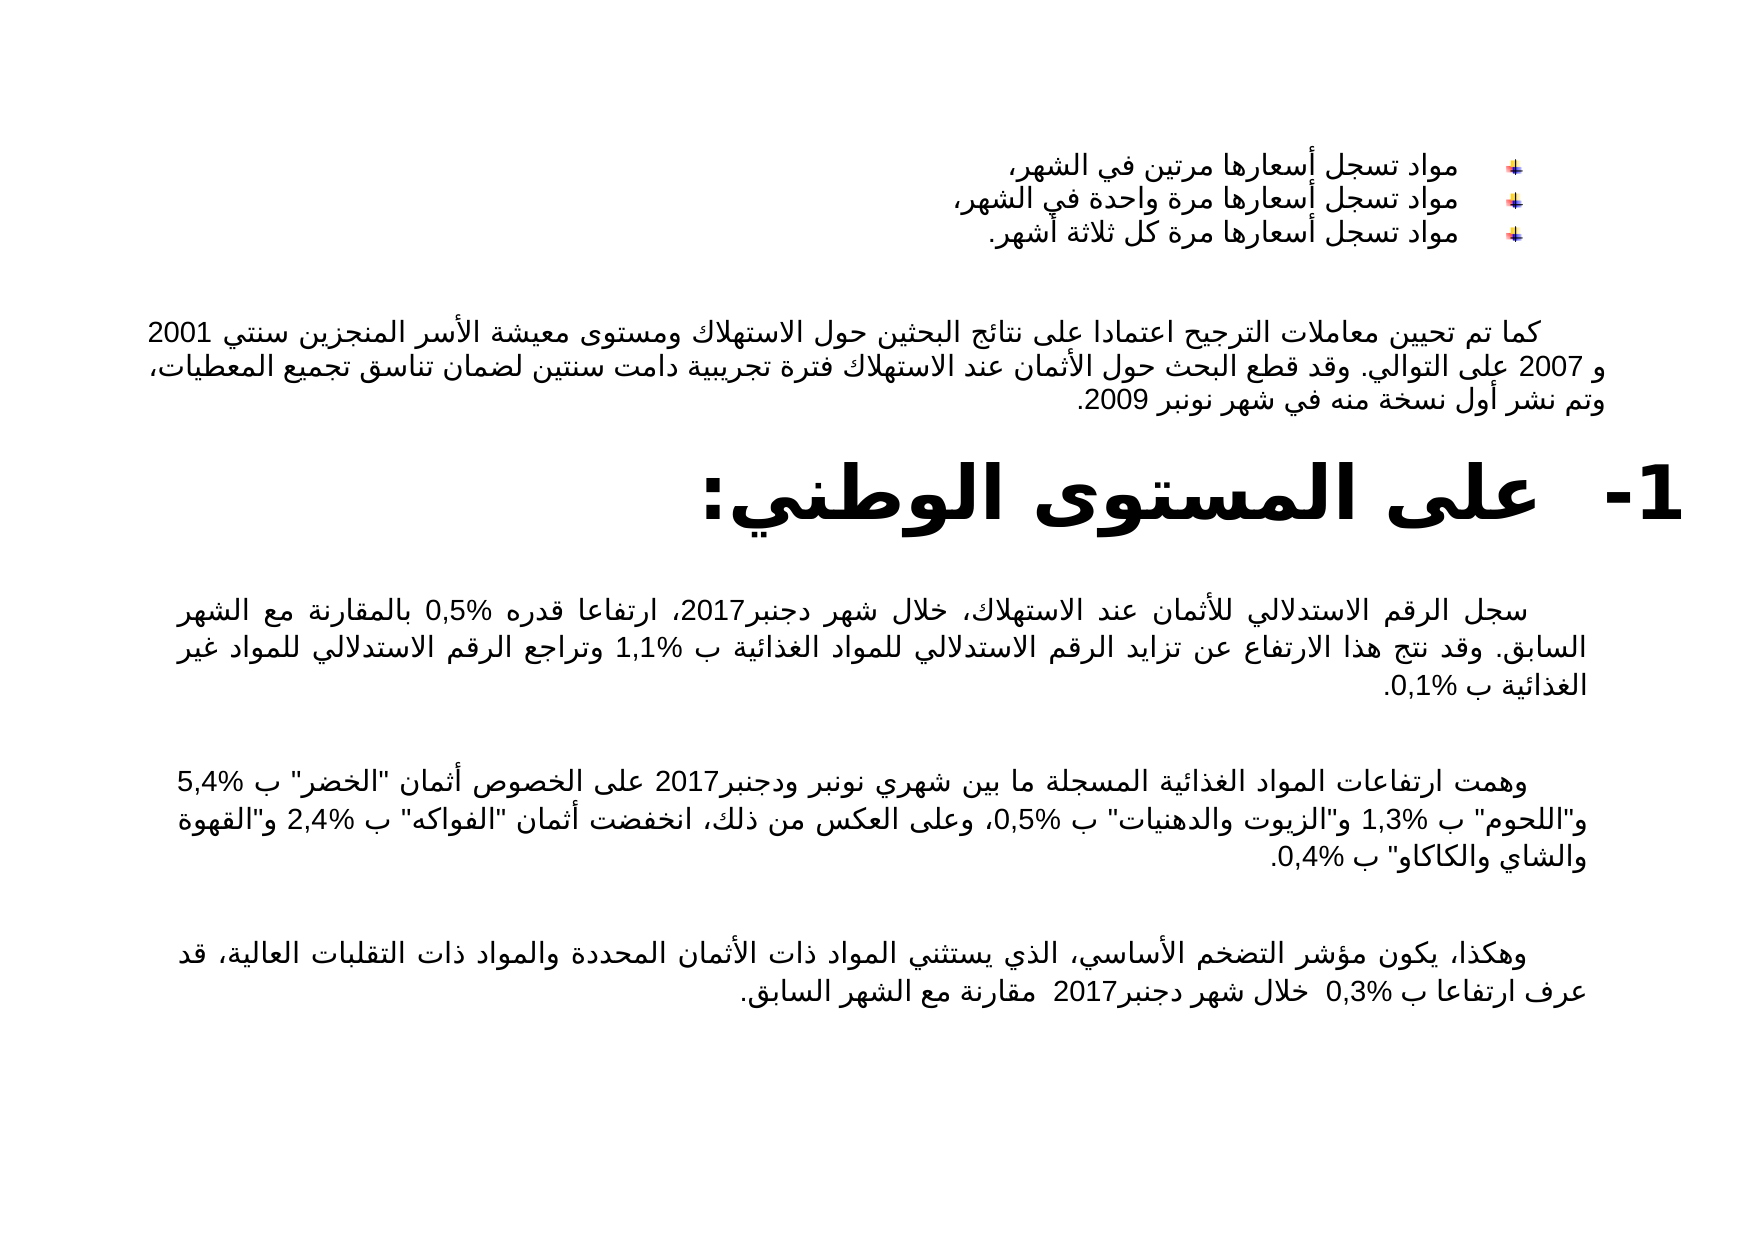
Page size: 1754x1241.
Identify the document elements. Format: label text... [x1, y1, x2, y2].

list مواد تسجل أسعارها مرة واحدة في الشهر، [148, 181, 1505, 215]
text سجل الرقم الاستدلالي للأثمان عند الاستهلاك، خلال شهر دجنبر2017، ارتفاعا قدره %0,5 بالمقارنة مع الشهر السابق. وقد نتج هذا الارتفاع عن تزايد الرقم الاستدلالي للمواد الغذائية ب %1,1 وتراجع الرقم الاستدلالي للمواد غير الغذائية ب %0,1. [177, 590, 1588, 703]
text كما تم تحيين معاملات الترجيح اعتمادا على نتائج البحثين حول الاستهلاك ومستوى معيشة الأسر المنجزين سنتي 2001 و 2007 على التوالي. وقد قطع البحث حول الأثمان عند الاستهلاك فترة تجريبية دامت سنتين لضمان تناسق تجميع المعطيات، وتم نشر أول نسخة منه في شهر نونبر 2009. [148, 315, 1606, 416]
text وهمت ارتفاعات المواد الغذائية المسجلة ما بين شهري نونبر ودجنبر2017 على الخصوص أثمان "الخضر" ب %5,4 و"اللحوم" ب %1,3 و"الزيوت والدهنيات" ب %0,5، وعلى العكس من ذلك، انخفضت أثمان "الفواكه" ب %2,4 و"القهوة والشاي والكاكاو" ب %0,4. [177, 762, 1588, 874]
list مواد تسجل أسعارها مرة كل ثلاثة أشهر. [148, 215, 1505, 248]
picture [1506, 158, 1523, 175]
text وهكذا، يكون مؤشر التضخم الأساسي، الذي يستثني المواد ذات الأثمان المحددة والمواد ذات التقلبات العالية، قد عرف ارتفاعا ب %0,3 خلال شهر دجنبر2017 مقارنة مع الشهر السابق. [177, 934, 1588, 1009]
picture [1506, 191, 1523, 209]
list على المستوى الوطني: [260, 449, 1603, 537]
list مواد تسجل أسعارها مرتين في الشهر، [148, 148, 1505, 181]
picture [1506, 225, 1523, 242]
